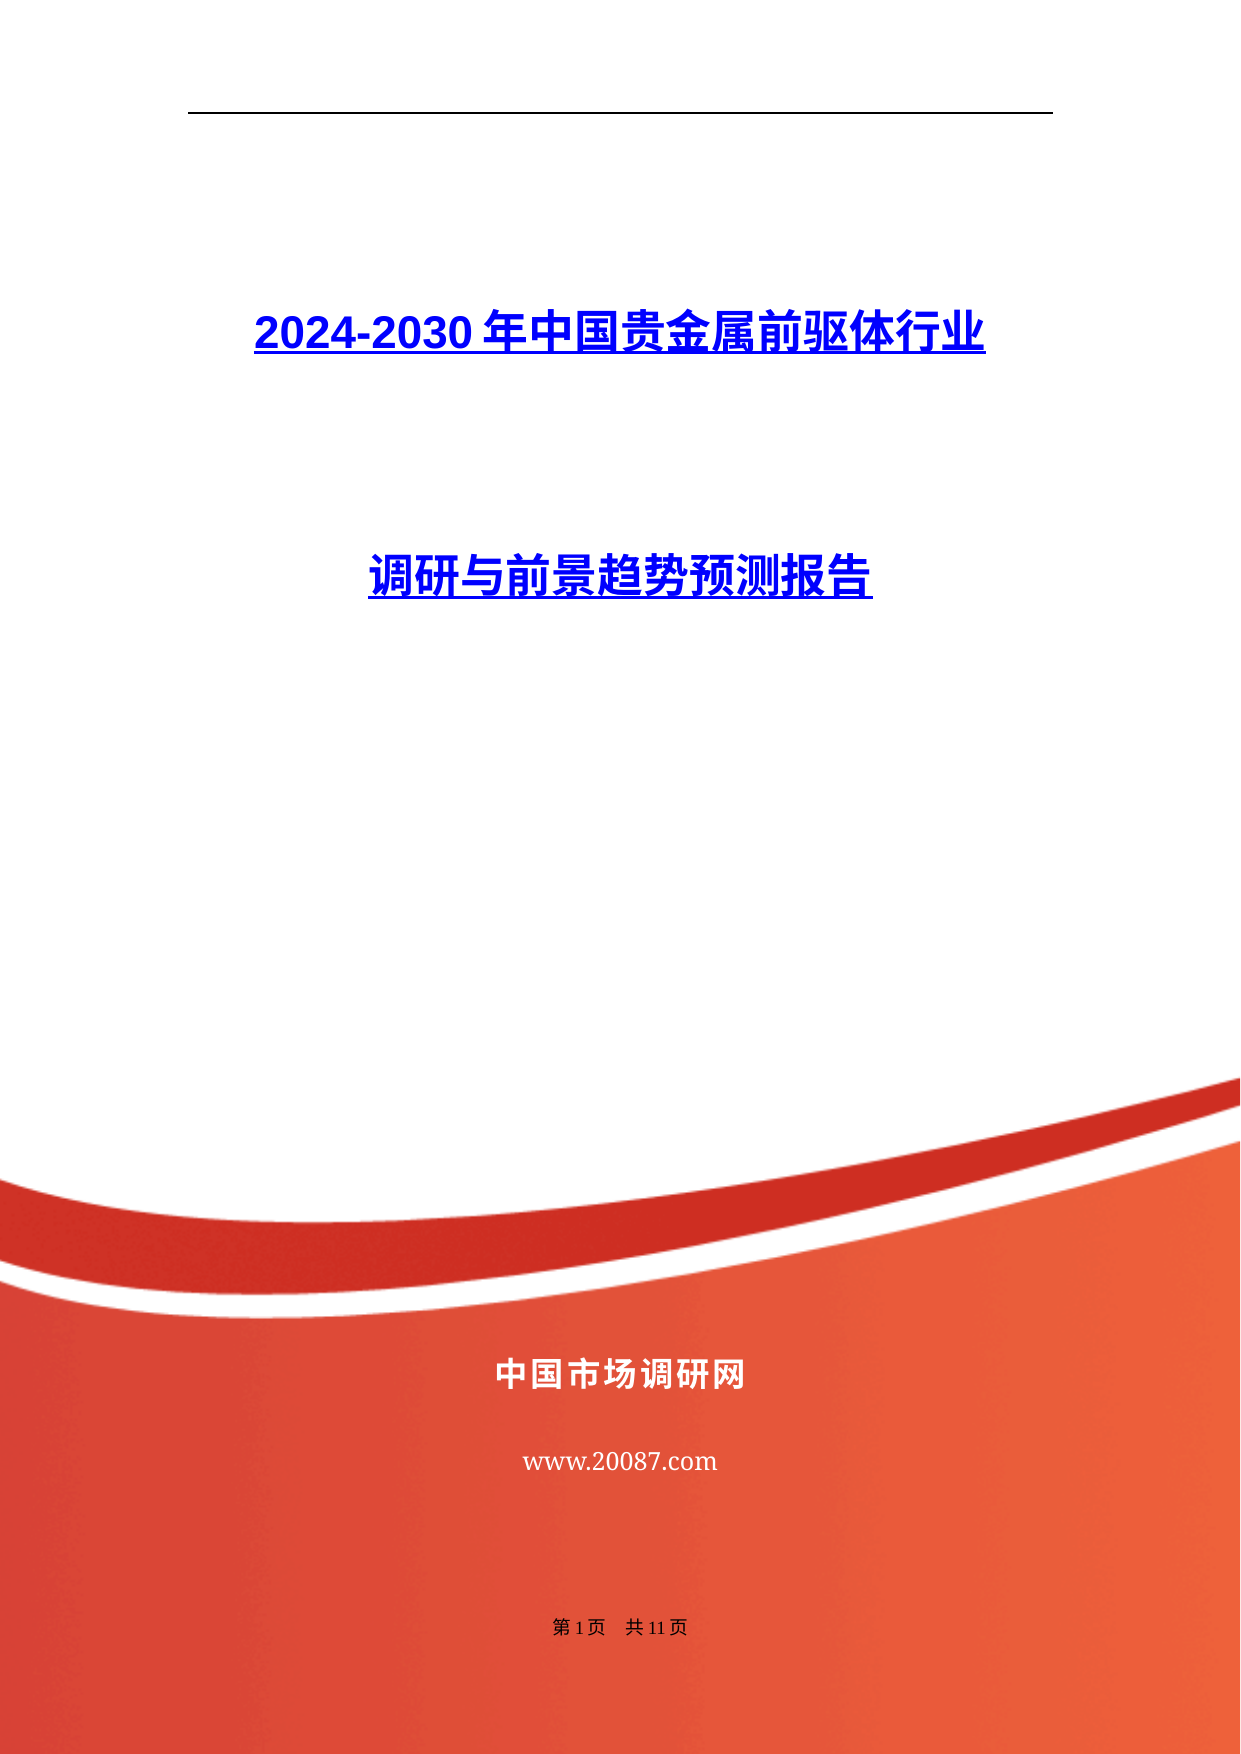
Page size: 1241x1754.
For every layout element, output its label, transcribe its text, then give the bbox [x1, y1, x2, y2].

picture [0, 1006, 1241, 1754]
subtitle 中国市场调研网 [187, 1339, 1053, 1404]
text www.20087.com [187, 1428, 1053, 1493]
table_header 2024-2030年中国贵金属前驱体行业调研与前景趋势预测报告 [188, 207, 1053, 773]
